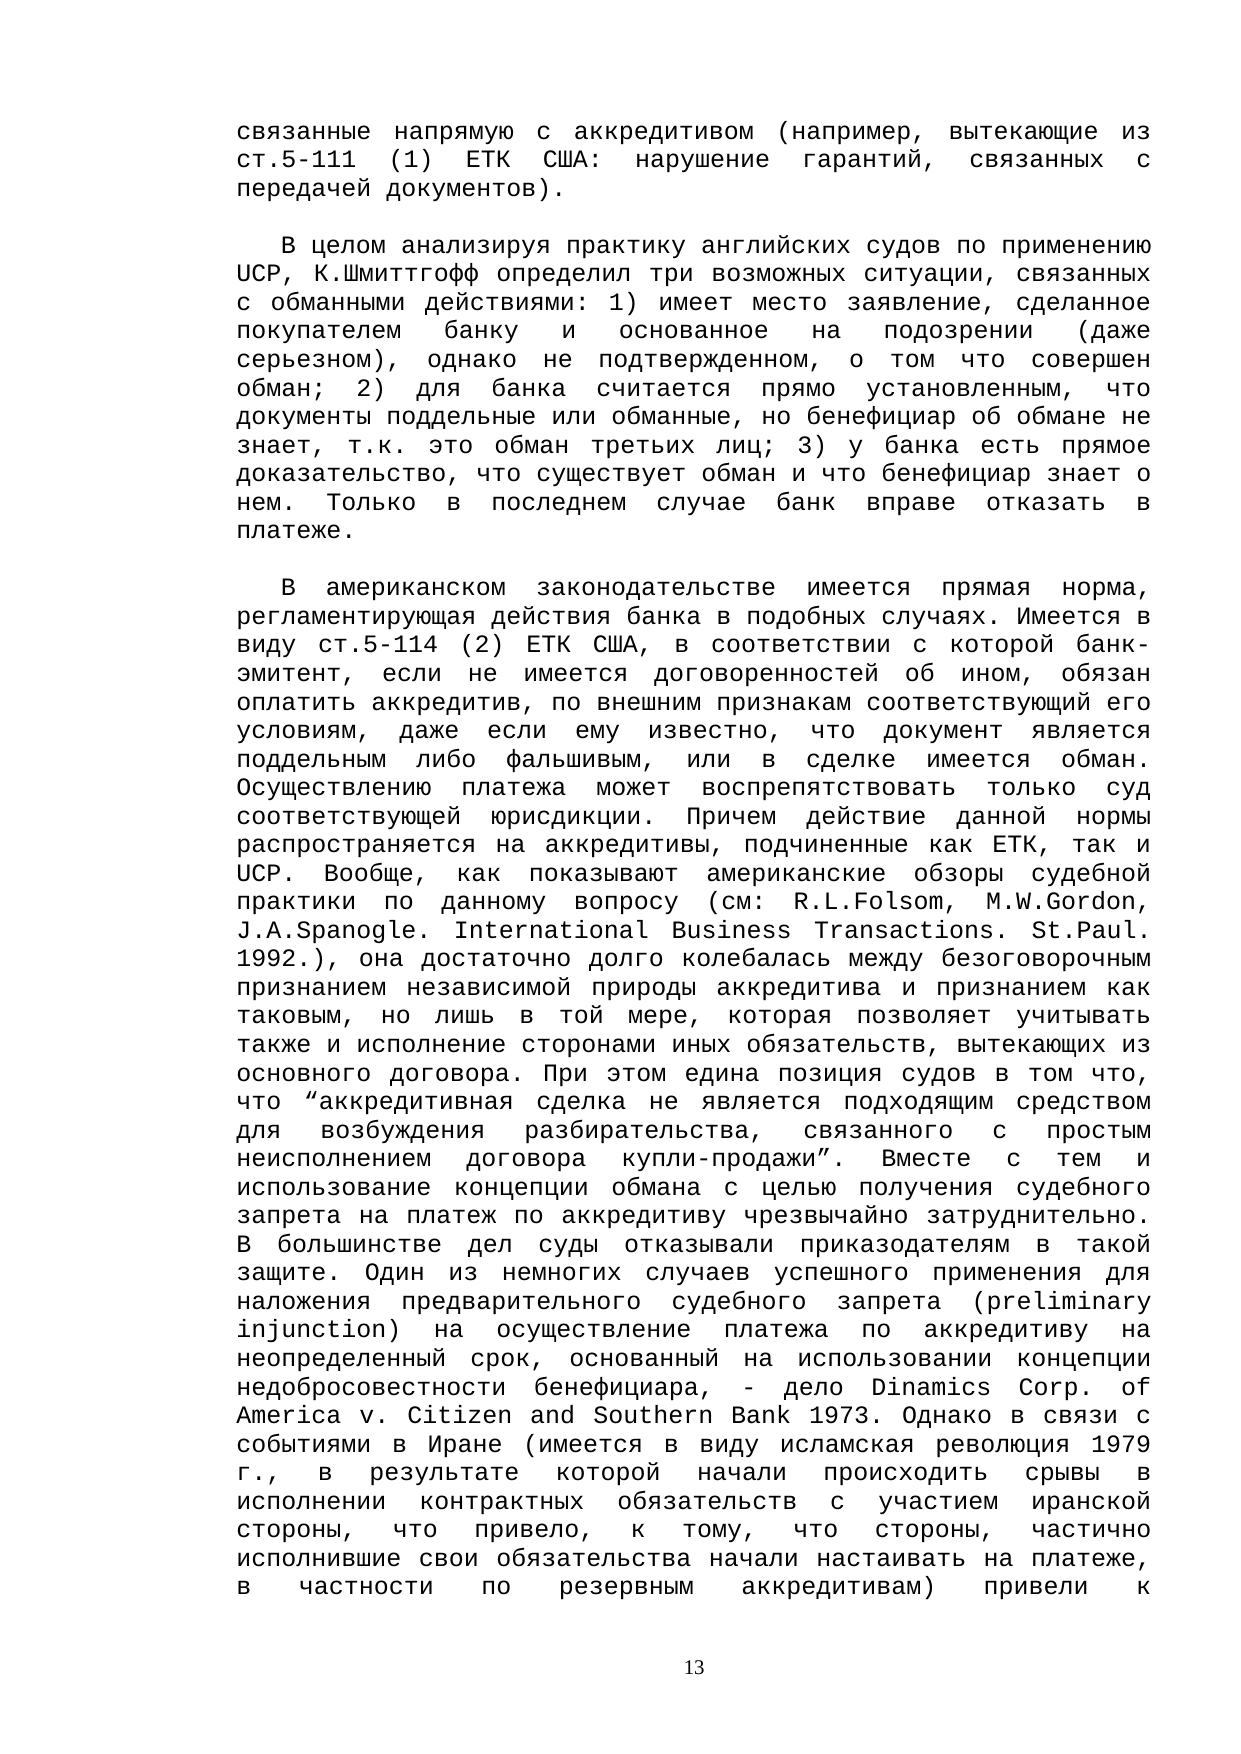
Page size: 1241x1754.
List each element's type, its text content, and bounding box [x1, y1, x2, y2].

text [236, 118, 1152, 204]
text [236, 575, 1152, 1602]
text В целом анализируя практику английских судов по применению UCP, К.Шмиттгофф определил три возможных ситуации, связанных с обманными действиями: 1) имеет место заявление, сделанное покупателем банку и основанное на подозрении (даже серьезном), однако не подтвержденном, о том что совершен обман; 2) для банка считается прямо установленным, что документы поддельные или обманные, но бенефициар об обмане не знает, т.к. это обман третьих лиц; 3) у банка есть прямое доказательство, что существует обман и что бенефициар знает о нем. Только в последнем случае банк вправе отказать в платеже. [236, 232, 1152, 546]
